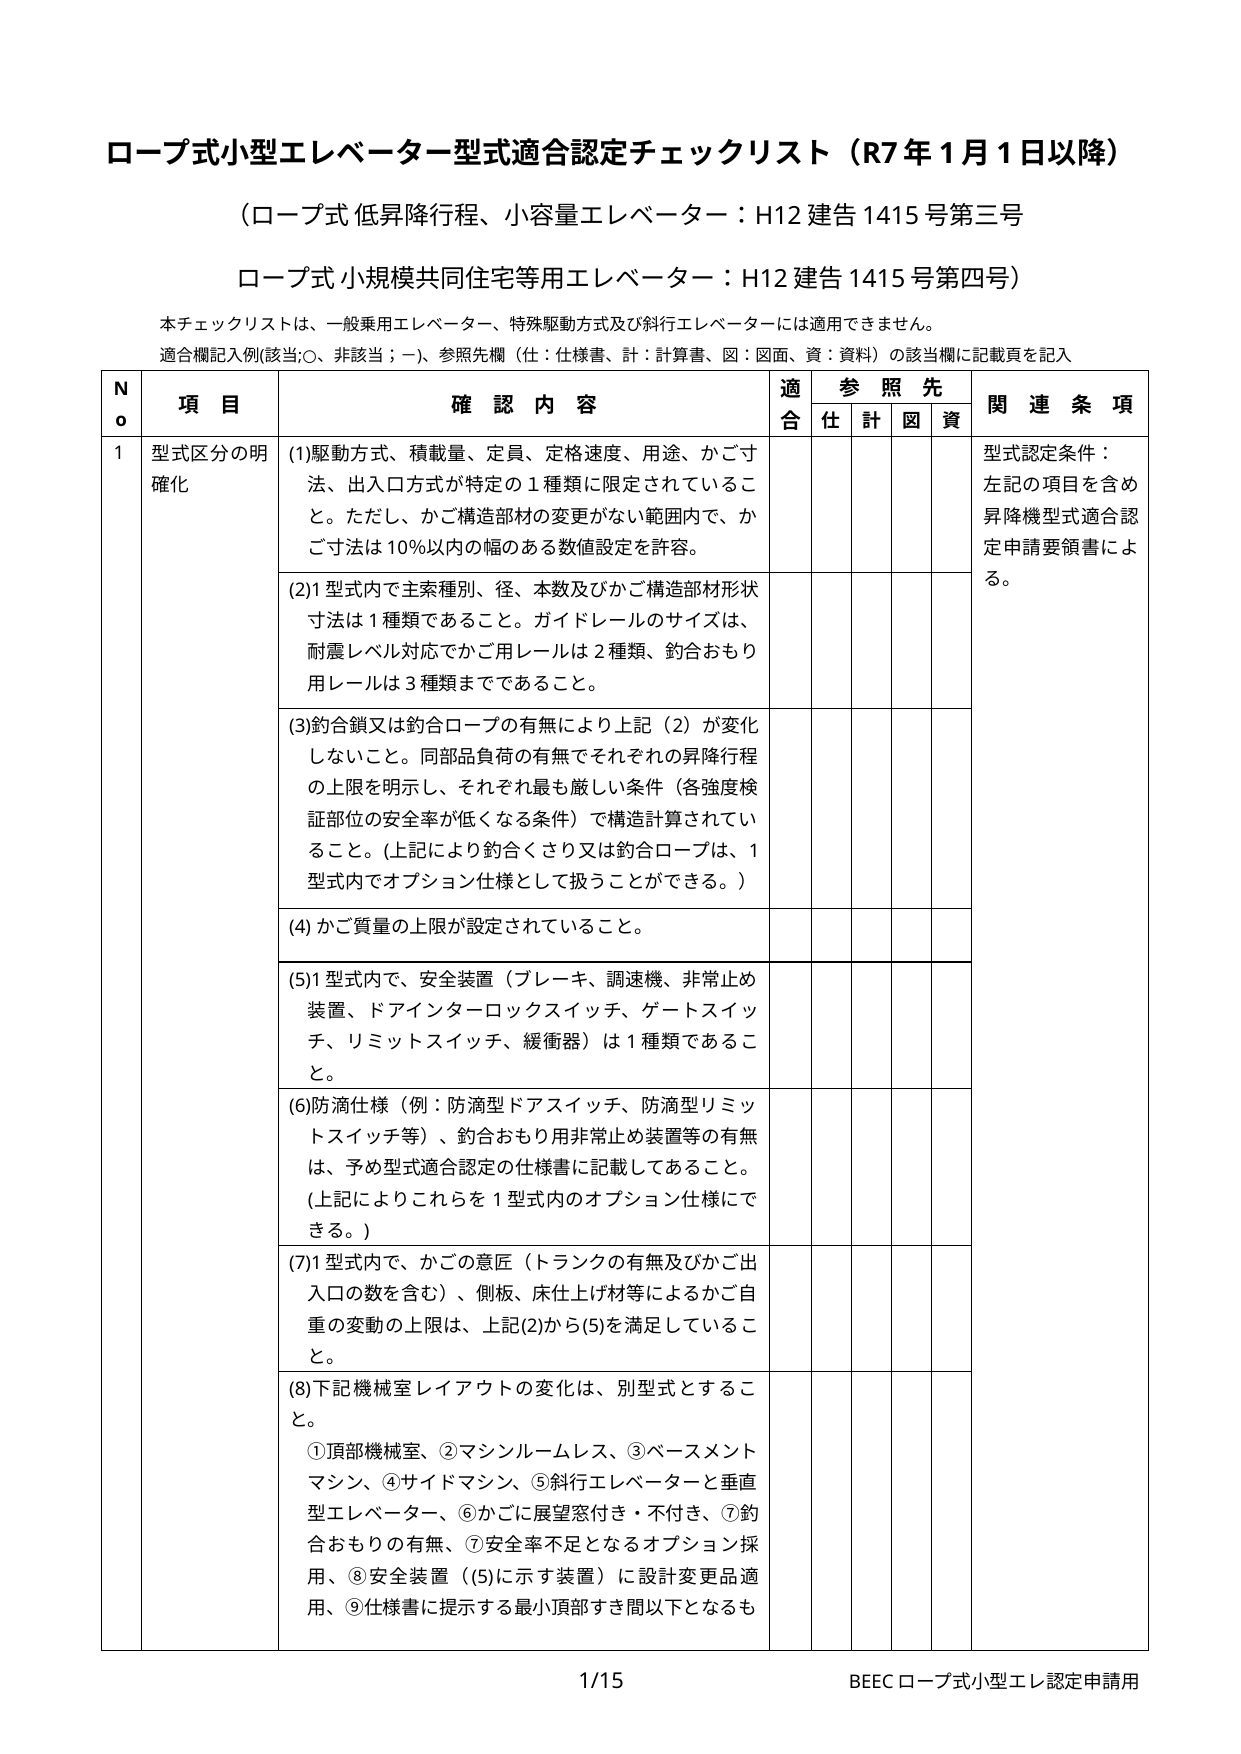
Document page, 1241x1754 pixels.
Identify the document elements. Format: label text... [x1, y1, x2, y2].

table_header 項 目 [142, 371, 278, 436]
text （ロープ式 低昇降行程、小容量エレベーター：H12建告1415号第三号 [100, 183, 1140, 245]
table_cell [852, 437, 891, 572]
table_cell [892, 573, 931, 707]
table_cell [770, 709, 811, 908]
table_cell [770, 437, 811, 572]
table_cell [812, 1246, 851, 1371]
table_cell (6)防滴仕様（例：防滴型ドアスイッチ、防滴型リミットスイッチ等）、釣合おもり用非常止め装置等の有無は、予め型式適合認定の仕様書に記載してあること。(上記によりこれらを1型式内のオプション仕様にできる。) [279, 1089, 769, 1245]
table_cell [892, 1089, 931, 1245]
table_cell [892, 1246, 931, 1371]
table_cell [932, 573, 971, 707]
table_cell [770, 1089, 811, 1245]
table_cell [852, 963, 891, 1087]
table_header 確 認 内 容 [279, 371, 769, 436]
table_cell [892, 963, 931, 1087]
table_cell [770, 909, 811, 961]
table_cell (5)1型式内で、安全装置（ブレーキ、調速機、非常止め装置、ドアインターロックスイッチ、ゲートスイッチ、リミットスイッチ、緩衝器）は1種類であること。 [279, 963, 769, 1087]
table_cell [852, 1089, 891, 1245]
table_cell [812, 573, 851, 707]
table_cell [932, 1372, 971, 1650]
text 適合欄記入例(該当;○、非該当；－)、参照先欄（仕：仕様書、計：計算書、図：図面、資：資料）の該当欄に記載頁を記入 [100, 339, 1149, 370]
table_cell [852, 1372, 891, 1650]
table_cell [892, 909, 931, 961]
table_cell [852, 909, 891, 961]
table_cell [852, 573, 891, 707]
table_cell [892, 709, 931, 908]
table_cell [770, 1372, 811, 1650]
table_header 参 照 先 [812, 371, 971, 403]
table_header 適 合 [770, 371, 811, 436]
table_cell 計 [852, 404, 891, 436]
table_header No [102, 371, 141, 436]
table_cell [812, 909, 851, 961]
table_cell 1 [102, 437, 141, 1650]
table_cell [279, 1372, 769, 1650]
table_cell 型式認定条件： 左記の項目を含め昇降機型式適合認定申請要領書による。 [972, 437, 1148, 1650]
table_cell (2)1型式内で主索種別、径、本数及びかご構造部材形状寸法は1種類であること。ガイドレールのサイズは、耐震レベル対応でかご用レールは2種類、釣合おもり用レールは3種類までであること。 [279, 573, 769, 707]
table_cell (4) かご質量の上限が設定されていること。 [279, 909, 769, 961]
table_cell (3)釣合鎖又は釣合ロープの有無により上記（2）が変化しないこと。同部品負荷の有無でそれぞれの昇降行程の上限を明示し、それぞれ最も厳しい条件（各強度検証部位の安全率が低くなる条件）で構造計算されていること。(上記により釣合くさり又は釣合ロープは、1型式内でオプション仕様として扱うことができる。） [279, 709, 769, 908]
table_cell [892, 437, 931, 572]
table_cell [770, 963, 811, 1087]
table_cell [932, 437, 971, 572]
table_cell [852, 1246, 891, 1371]
table_cell [812, 1372, 851, 1650]
table_cell [932, 1246, 971, 1371]
table_cell [770, 573, 811, 707]
table_cell [812, 709, 851, 908]
text ロープ式 小規模共同住宅等用エレベーター：H12建告1415号第四号） [100, 245, 1140, 308]
table_cell [812, 1089, 851, 1245]
table_cell [852, 709, 891, 908]
table_cell [770, 1246, 811, 1371]
table_cell 仕 [812, 404, 851, 436]
table_cell [812, 963, 851, 1087]
text 本チェックリストは、一般乗用エレベーター、特殊駆動方式及び斜行エレベーターには適用できません。 [100, 308, 1149, 339]
table_cell [932, 1089, 971, 1245]
text ロープ式小型エレベーター型式適合認定チェックリスト（R7年1月1日以降） [100, 120, 1140, 183]
table_cell [812, 437, 851, 572]
table_cell [932, 963, 971, 1087]
table_cell (1)駆動方式、積載量、定員、定格速度、用途、かご寸法、出入口方式が特定の１種類に限定されていること。ただし、かご構造部材の変更がない範囲内で、かご寸法は10％以内の幅のある数値設定を許容。 [279, 437, 769, 572]
table_cell [932, 709, 971, 908]
table_header 関 連 条 項 [972, 371, 1148, 436]
table_cell 資 [932, 404, 971, 436]
table_cell 型式区分の明確化 [142, 437, 278, 1650]
table_cell [932, 909, 971, 961]
table_cell [892, 1372, 931, 1650]
table_cell 図 [892, 404, 931, 436]
table_cell (7)1型式内で、かごの意匠（トランクの有無及びかご出入口の数を含む）、側板、床仕上げ材等によるかご自重の変動の上限は、上記(2)から(5)を満足していること。 [279, 1246, 769, 1371]
